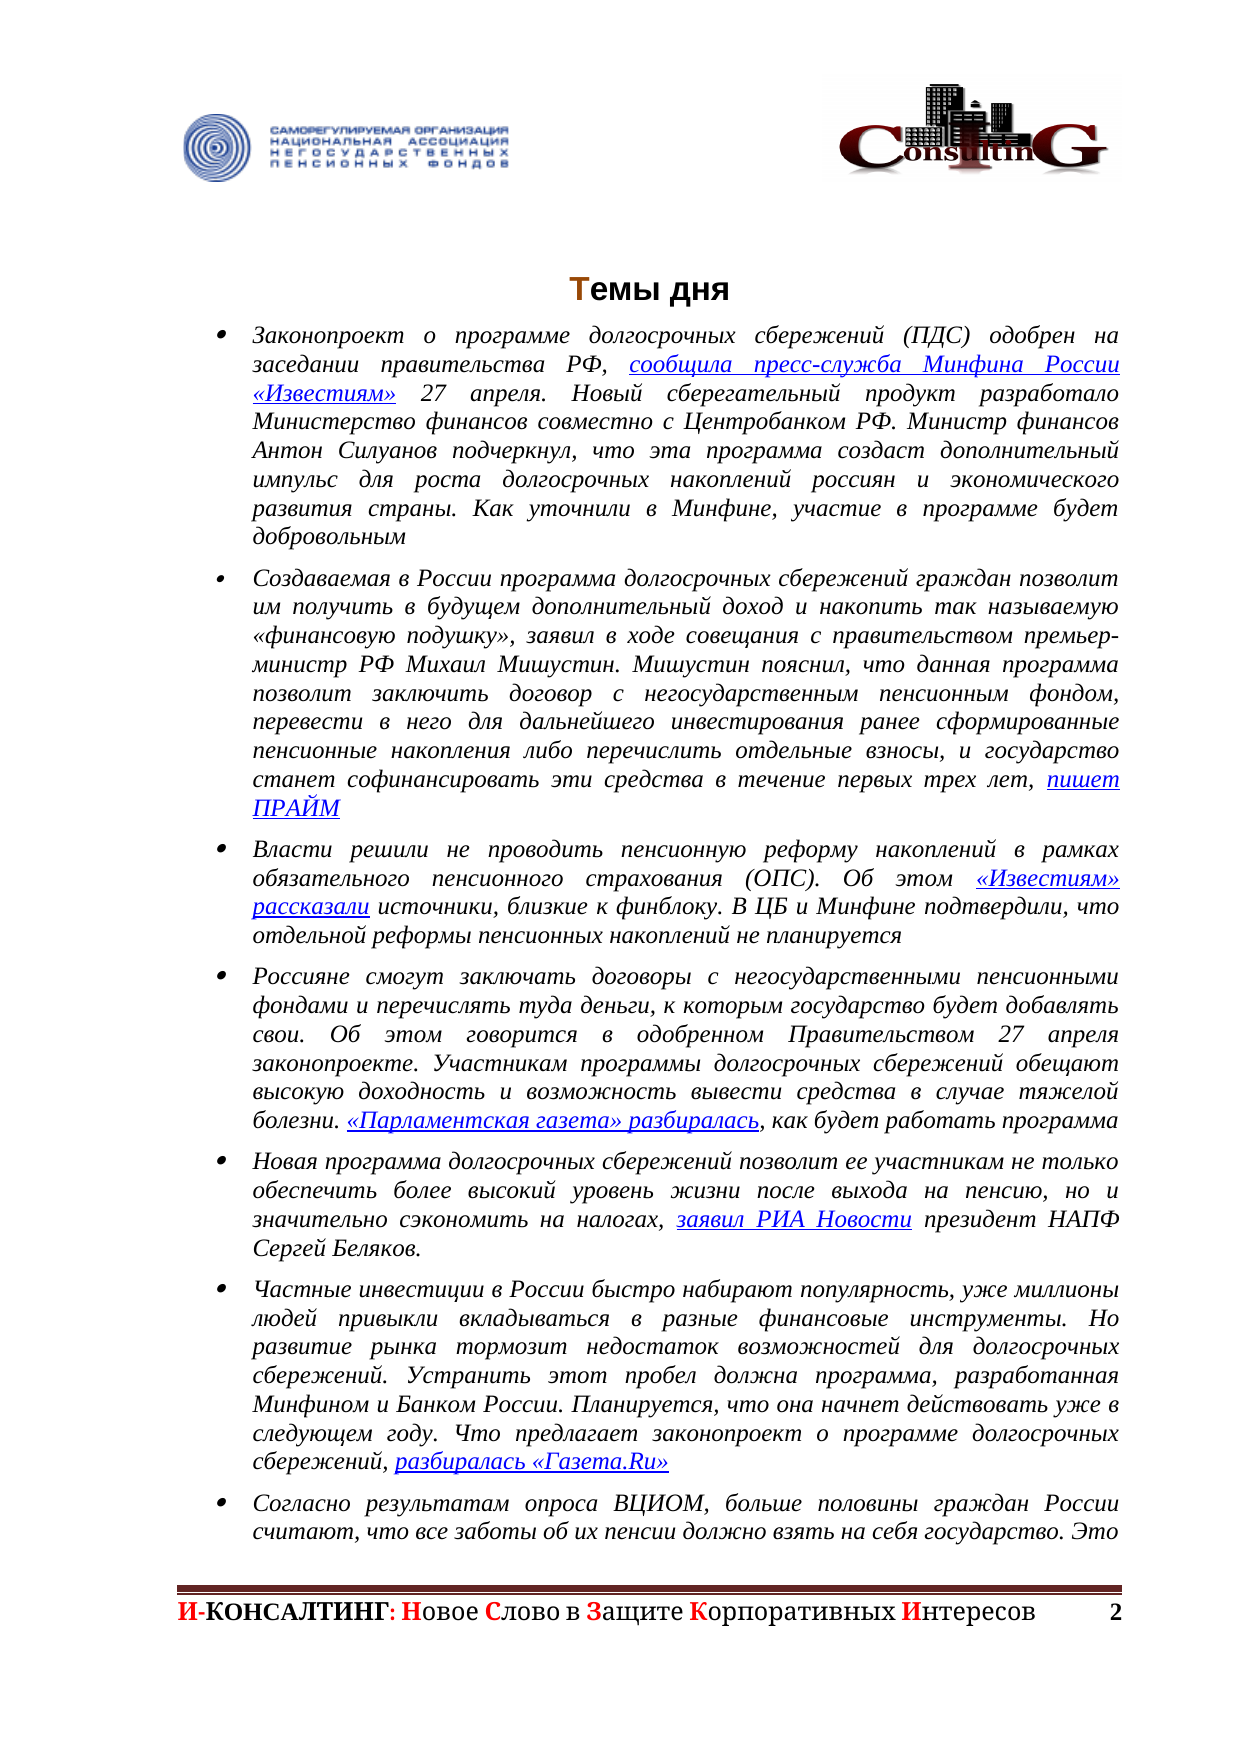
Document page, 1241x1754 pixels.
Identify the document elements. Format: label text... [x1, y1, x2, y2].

list Законопроект о программе долгосрочных сбережений (ПДС) одобрен на заседании правительства РФ, сообщила пресс-служба Минфина России «Известиям» 27 апреля. Новый сберегательный продукт разработало Министерство финансов совместно с Центробанком РФ. Министр финансов Антон Силуанов подчеркнул, что эта программа создаст дополнительный импульс для роста долгосрочных накоплений россиян и экономического развития страны. Как уточнили в Минфине, участие в программе будет добровольным [215, 320, 1122, 550]
list Власти решили не проводить пенсионную реформу накоплений в рамках обязательного пенсионного страхования (ОПС). Об этом «Известиям» рассказали источники, близкие к финблоку. В ЦБ и Минфине подтвердили, что отдельной реформы пенсионных накоплений не планируется [215, 834, 1122, 949]
list Создаваемая в России программа долгосрочных сбережений граждан позволит им получить в будущем дополнительный доход и накопить так называемую «финансовую подушку», заявил в ходе совещания с правительством премьер-министр РФ Михаил Мишустин. Мишустин пояснил, что данная программа позволит заключить договор с негосударственным пенсионным фондом, перевести в него для дальнейшего инвестирования ранее сформированные пенсионные накопления либо перечислить отдельные взносы, и государство станет софинансировать эти средства в течение первых трех лет, пишет ПРАЙМ [215, 563, 1122, 821]
list Частные инвестиции в России быстро набирают популярность, уже миллионы людей привыкли вкладываться в разные финансовые инструменты. Но развитие рынка тормозит недостаток возможностей для долгосрочных сбережений. Устранить этот пробел должна программа, разработанная Минфином и Банком России. Планируется, что она начнет действовать уже в следующем году. Что предлагает законопроект о программе долгосрочных сбережений, разбиралась «Газета.Ru» [215, 1274, 1122, 1475]
picture [183, 114, 509, 182]
subtitle Темы дня [177, 269, 1122, 308]
list Новая программа долгосрочных сбережений позволит ее участникам не только обеспечить более высокий уровень жизни после выхода на пенсию, но и значительно сэкономить на налогах, заявил РИА Новости президент НАПФ Сергей Беляков. [215, 1146, 1122, 1261]
list Россияне смогут заключать договоры с негосударственными пенсионными фондами и перечислять туда деньги, к которым государство будет добавлять свои. Об этом говорится в одобренном Правительством 27 апреля законопроекте. Участникам программы долгосрочных сбережений обещают высокую доходность и возможность вывести средства в случае тяжелой болезни. «Парламентская газета» разбиралась, как будет работать программа [215, 961, 1122, 1134]
picture [822, 73, 1123, 182]
